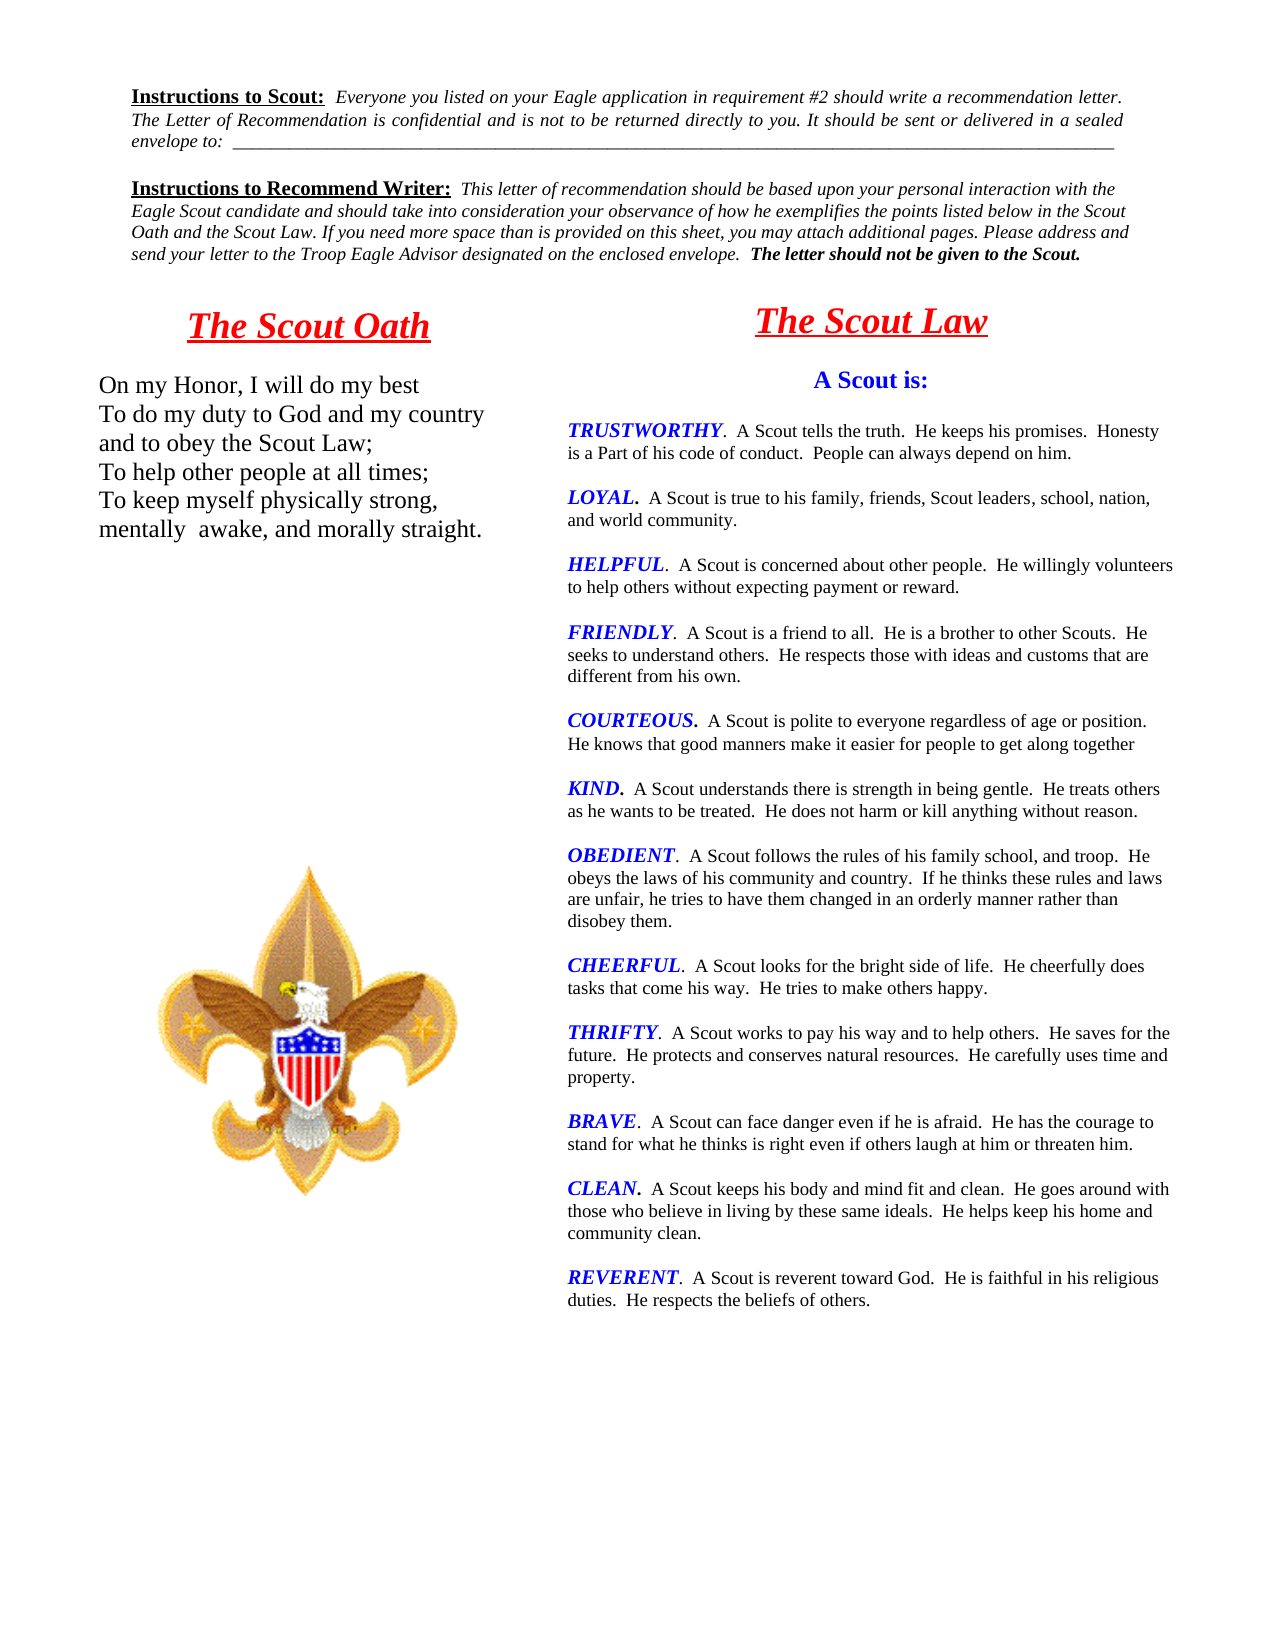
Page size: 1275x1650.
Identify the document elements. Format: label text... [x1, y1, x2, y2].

text Instructions to Scout: Everyone you listed on your Eagle application in requirement #2 should write a recommendation letter. The Letter of Recommendation is confidential and is not to be returned directly to you. It should be sent or delivered in a sealed envelope to: ______________________________________________________________________________________________ [131, 84, 1125, 152]
text Instructions to Recommend Writer: This letter of recommendation should be based upon your personal interaction with the Eagle Scout candidate and should take into consideration your observance of how he exemplifies the points listed below in the Scout Oath and the Scout Law. If you need more space than is provided on this sheet, you may attach additional pages. Please address and send your letter to the Troop Eagle Advisor designated on the enclosed envelope. The letter should not be given to the Scout. [131, 176, 1144, 264]
picture [154, 865, 463, 1196]
